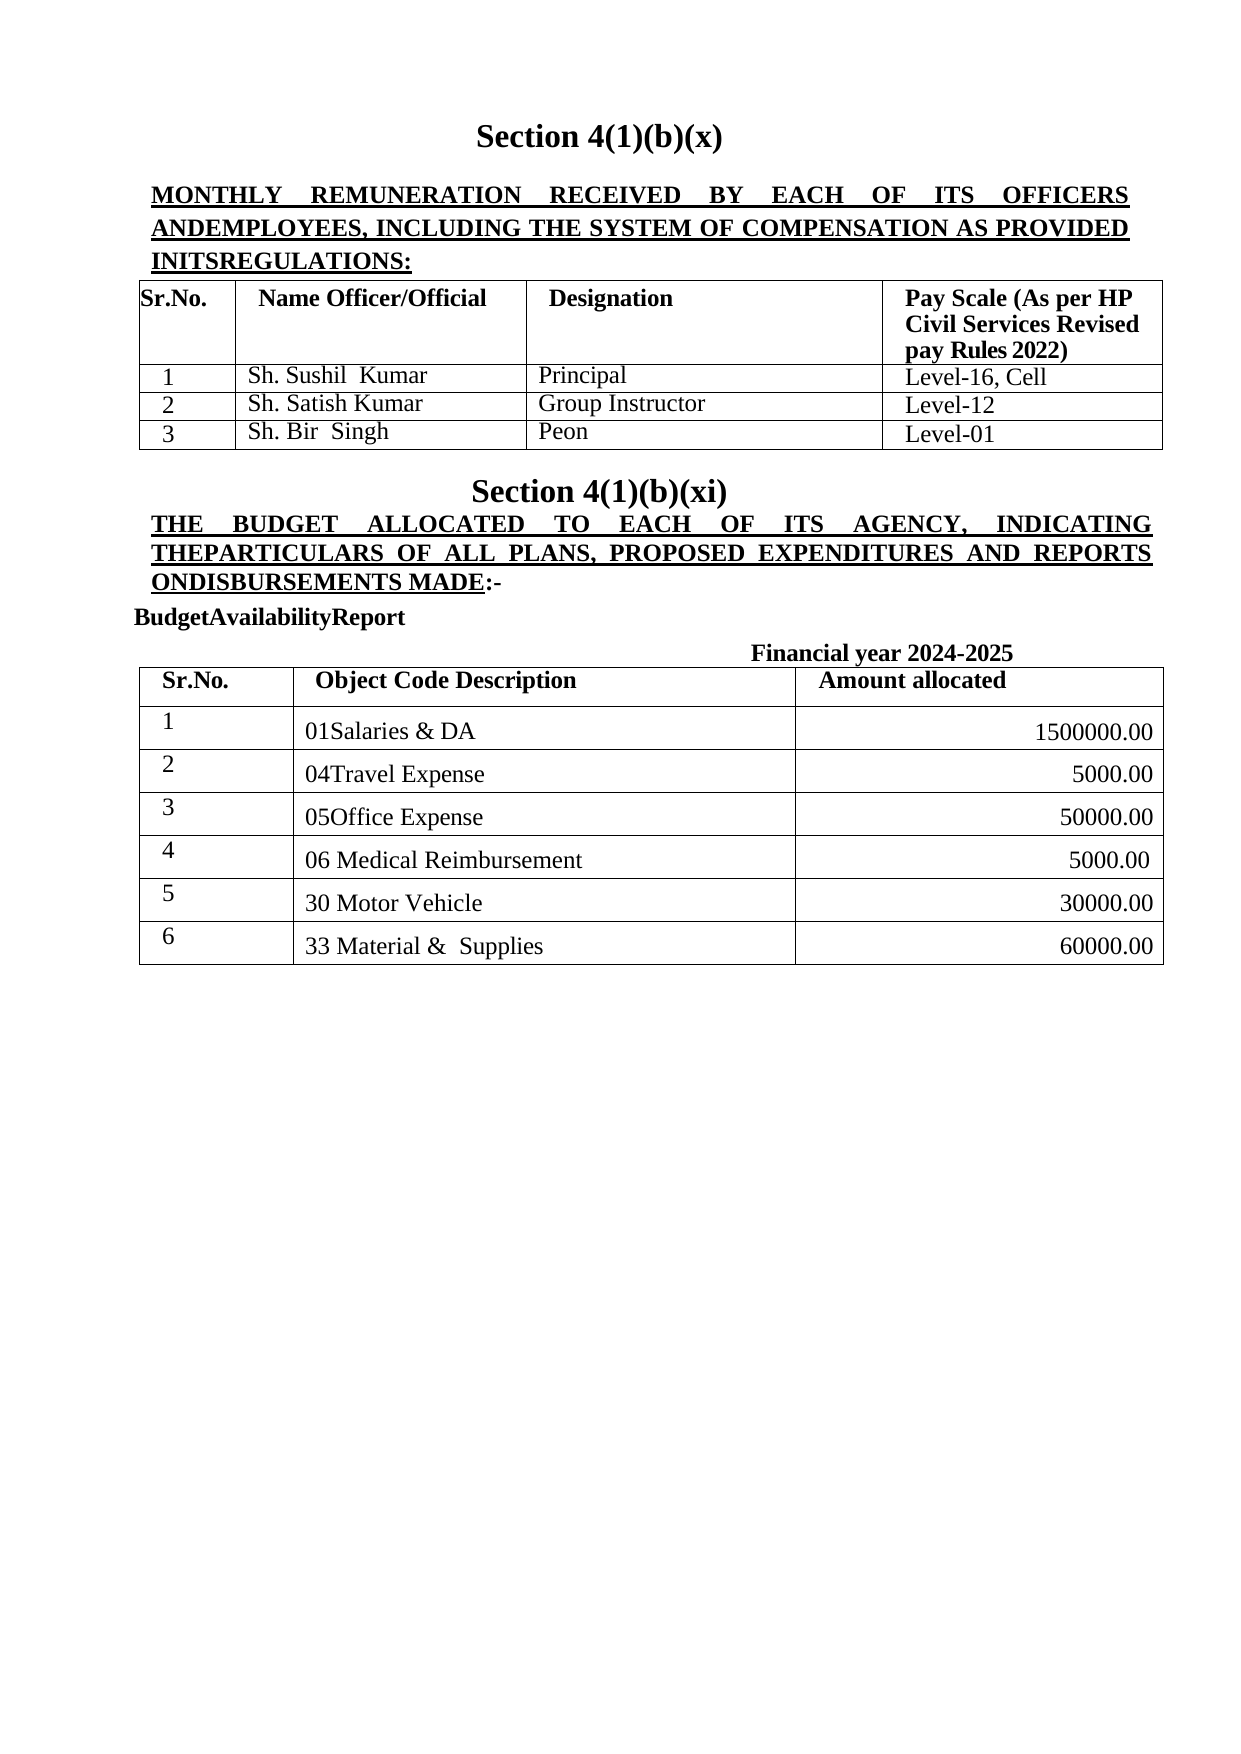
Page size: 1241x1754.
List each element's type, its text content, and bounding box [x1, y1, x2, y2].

table_cell 6 [140, 922, 293, 964]
table_cell Principal [527, 365, 882, 392]
table_cell 2 [140, 750, 293, 792]
table_cell 3 [140, 421, 235, 448]
table_header Name Officer/Official [236, 281, 526, 364]
table_cell 1 [140, 365, 235, 392]
table_cell 60000.00 [796, 922, 1163, 964]
table_header Sr.No. [140, 668, 293, 706]
text MONTHLY REMUNERATION RECEIVED BY EACH OF ITS OFFICERS ANDEMPLOYEES, INCLUDING THE SYSTEM OF COMPENSATION AS PROVIDED INITSREGULATIONS: [151, 208, 1130, 238]
table_cell 33 Material & Supplies [294, 922, 795, 964]
table_cell Level-16, Cell [883, 365, 1162, 392]
table_cell 04Travel Expense [294, 750, 795, 792]
text MONTHLY REMUNERATION RECEIVED BY EACH OF ITS OFFICERS ANDEMPLOYEES, INCLUDING THE SYSTEM OF COMPENSATION AS PROVIDED INITSREGULATIONS: [151, 241, 1130, 275]
table_cell 30 Motor Vehicle [294, 879, 795, 921]
text THE BUDGET ALLOCATED TO EACH OF ITS AGENCY, INDICATING THEPARTICULARS OF ALL PLANS, PROPOSED EXPENDITURES AND REPORTS ONDISBURSEMENTS MADE:- [151, 566, 1153, 595]
table_cell 5000.00 [796, 836, 1163, 878]
table_header Designation [527, 281, 882, 364]
table_cell 1 [140, 707, 293, 749]
table_cell 3 [140, 793, 293, 835]
text THE BUDGET ALLOCATED TO EACH OF ITS AGENCY, INDICATING THEPARTICULARS OF ALL PLANS, PROPOSED EXPENDITURES AND REPORTS ONDISBURSEMENTS MADE:- [151, 537, 1153, 563]
table_cell Sh. Sushil Kumar [236, 365, 526, 392]
table_cell 2 [140, 393, 235, 420]
table_cell Peon [527, 421, 882, 448]
table_cell 05Office Expense [294, 793, 795, 835]
table_header Object Code Description [294, 668, 795, 706]
table_cell 4 [140, 836, 293, 878]
table_cell Level-12 [883, 393, 1162, 420]
text BudgetAvailabilityReport [133, 602, 1182, 631]
table_header Amount allocated [796, 668, 1163, 706]
text Section 4(1)(b)(xi) [151, 471, 1047, 509]
text Section 4(1)(b)(x) [151, 116, 1047, 154]
table_cell Group Instructor [527, 393, 882, 420]
table_cell 5 [140, 879, 293, 921]
text MONTHLY REMUNERATION RECEIVED BY EACH OF ITS OFFICERS ANDEMPLOYEES, INCLUDING THE SYSTEM OF COMPENSATION AS PROVIDED INITSREGULATIONS: [151, 180, 1130, 205]
text Financial year 2024-2025 [133, 638, 1182, 667]
table_cell Level-01 [883, 421, 1162, 448]
table_cell 01Salaries & DA [294, 707, 795, 749]
table_cell 50000.00 [796, 793, 1163, 835]
table_cell 5000.00 [796, 750, 1163, 792]
table_cell Sh. Satish Kumar [236, 393, 526, 420]
table_header Sr.No. [140, 281, 235, 364]
table_cell 30000.00 [796, 879, 1163, 921]
table_cell Sh. Bir Singh [236, 421, 526, 448]
text THE BUDGET ALLOCATED TO EACH OF ITS AGENCY, INDICATING THEPARTICULARS OF ALL PLANS, PROPOSED EXPENDITURES AND REPORTS ONDISBURSEMENTS MADE:- [151, 509, 1153, 534]
table_header Pay Scale (As per HP Civil Services Revised pay Rules 2022) [883, 281, 1162, 364]
table_cell 1500000.00 [796, 707, 1163, 749]
table_cell 06 Medical Reimbursement [294, 836, 795, 878]
